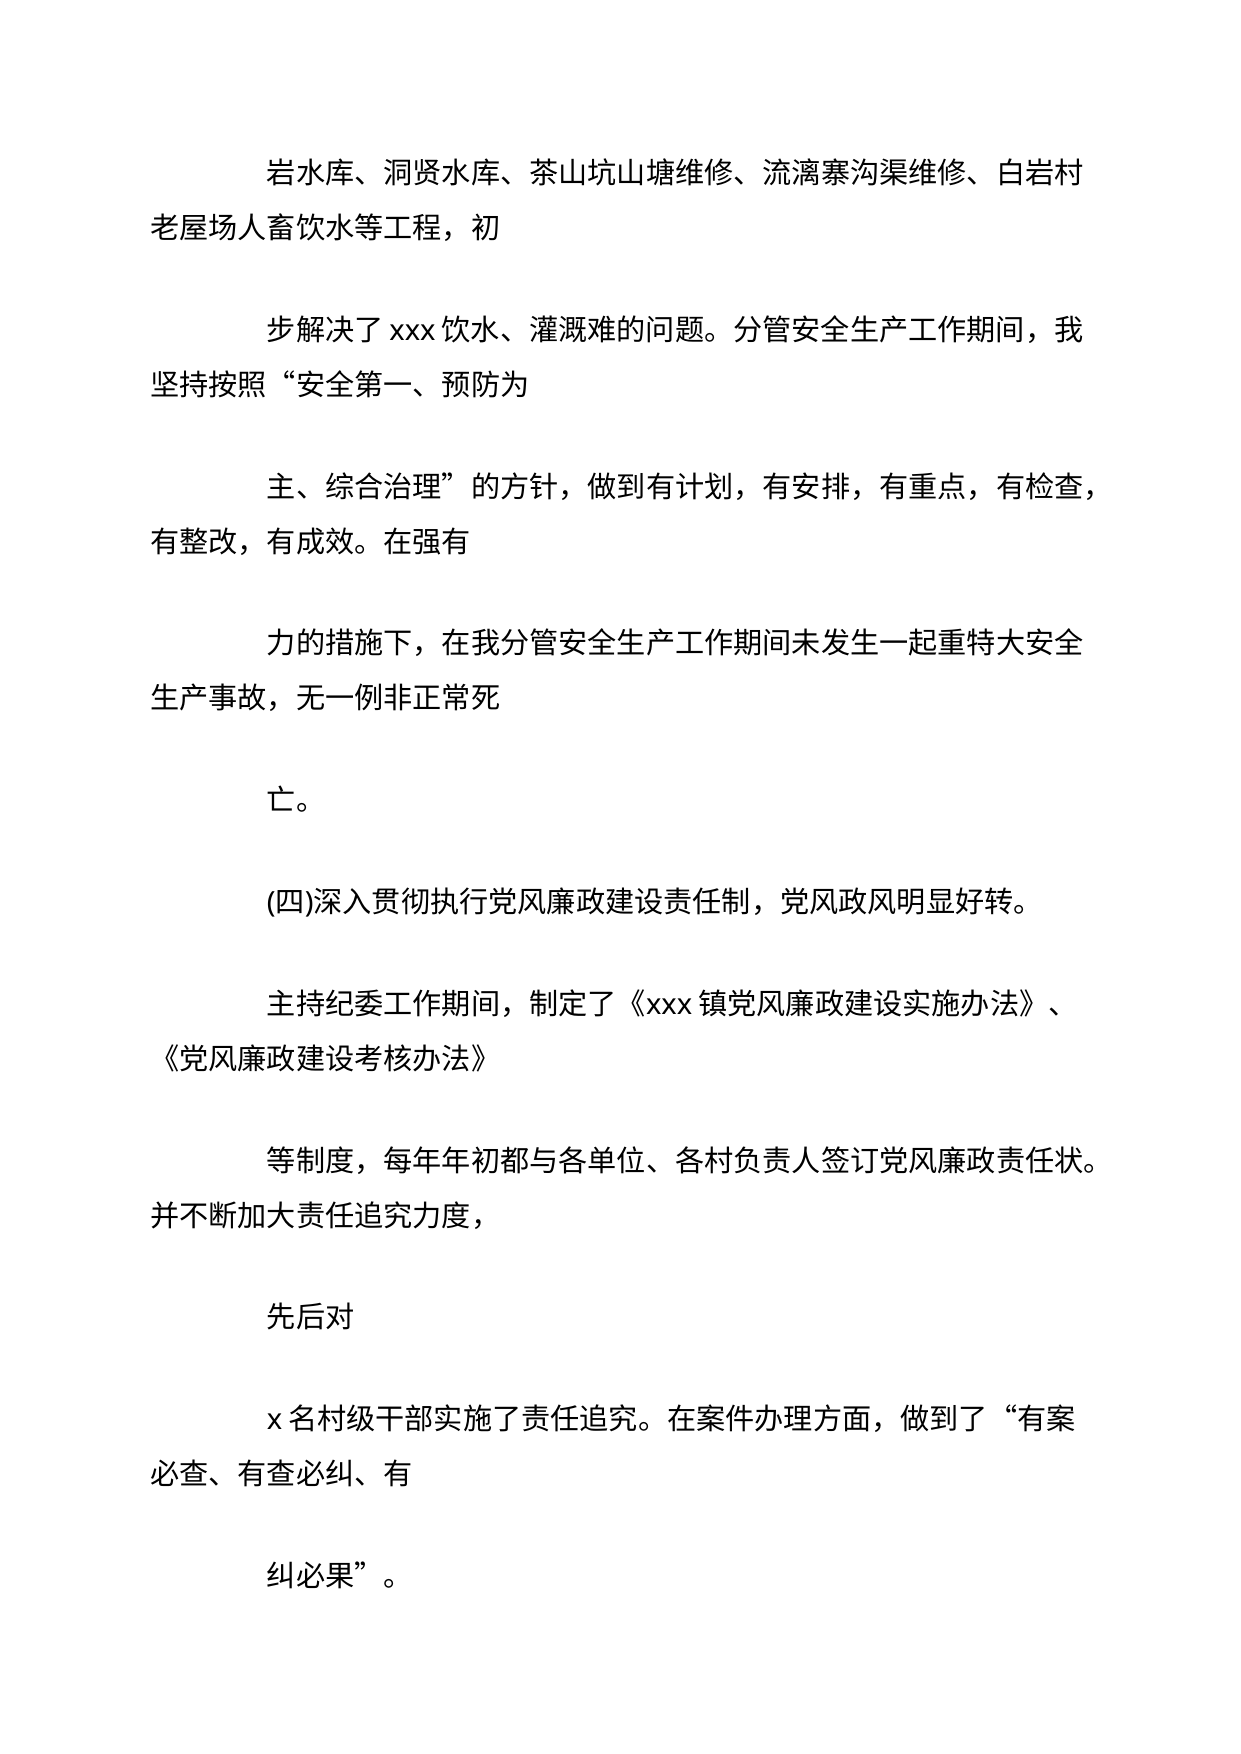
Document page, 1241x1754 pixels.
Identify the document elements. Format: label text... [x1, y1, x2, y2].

text (四)深入贯彻执行党风廉政建设责任制，党风政风明显好转。 [150, 878, 1090, 921]
text 主、综合治理”的方针，做到有计划，有安排，有重点，有检查，有整改，有成效。在强有 [150, 463, 1090, 561]
text 等制度，每年年初都与各单位、各村负责人签订党风廉政责任状。并不断加大责任追究力度， [150, 1137, 1090, 1234]
text 步解决了xxx饮水、灌溉难的问题。分管安全生产工作期间，我坚持按照“安全第一、预防为 [150, 307, 1090, 404]
text x名村级干部实施了责任追究。在案件办理方面，做到了“有案必查、有查必纠、有 [150, 1396, 1090, 1493]
text 纠必果”。 [150, 1552, 1090, 1595]
text 亡。 [150, 777, 1090, 819]
text 岩水库、洞贤水库、茶山坑山塘维修、流漓寨沟渠维修、白岩村老屋场人畜饮水等工程，初 [150, 150, 1090, 247]
text 力的措施下，在我分管安全生产工作期间未发生一起重特大安全生产事故，无一例非正常死 [150, 620, 1090, 717]
text 先后对 [150, 1294, 1090, 1336]
text 主持纪委工作期间，制定了《xxx镇党风廉政建设实施办法》、《党风廉政建设考核办法》 [150, 981, 1090, 1078]
